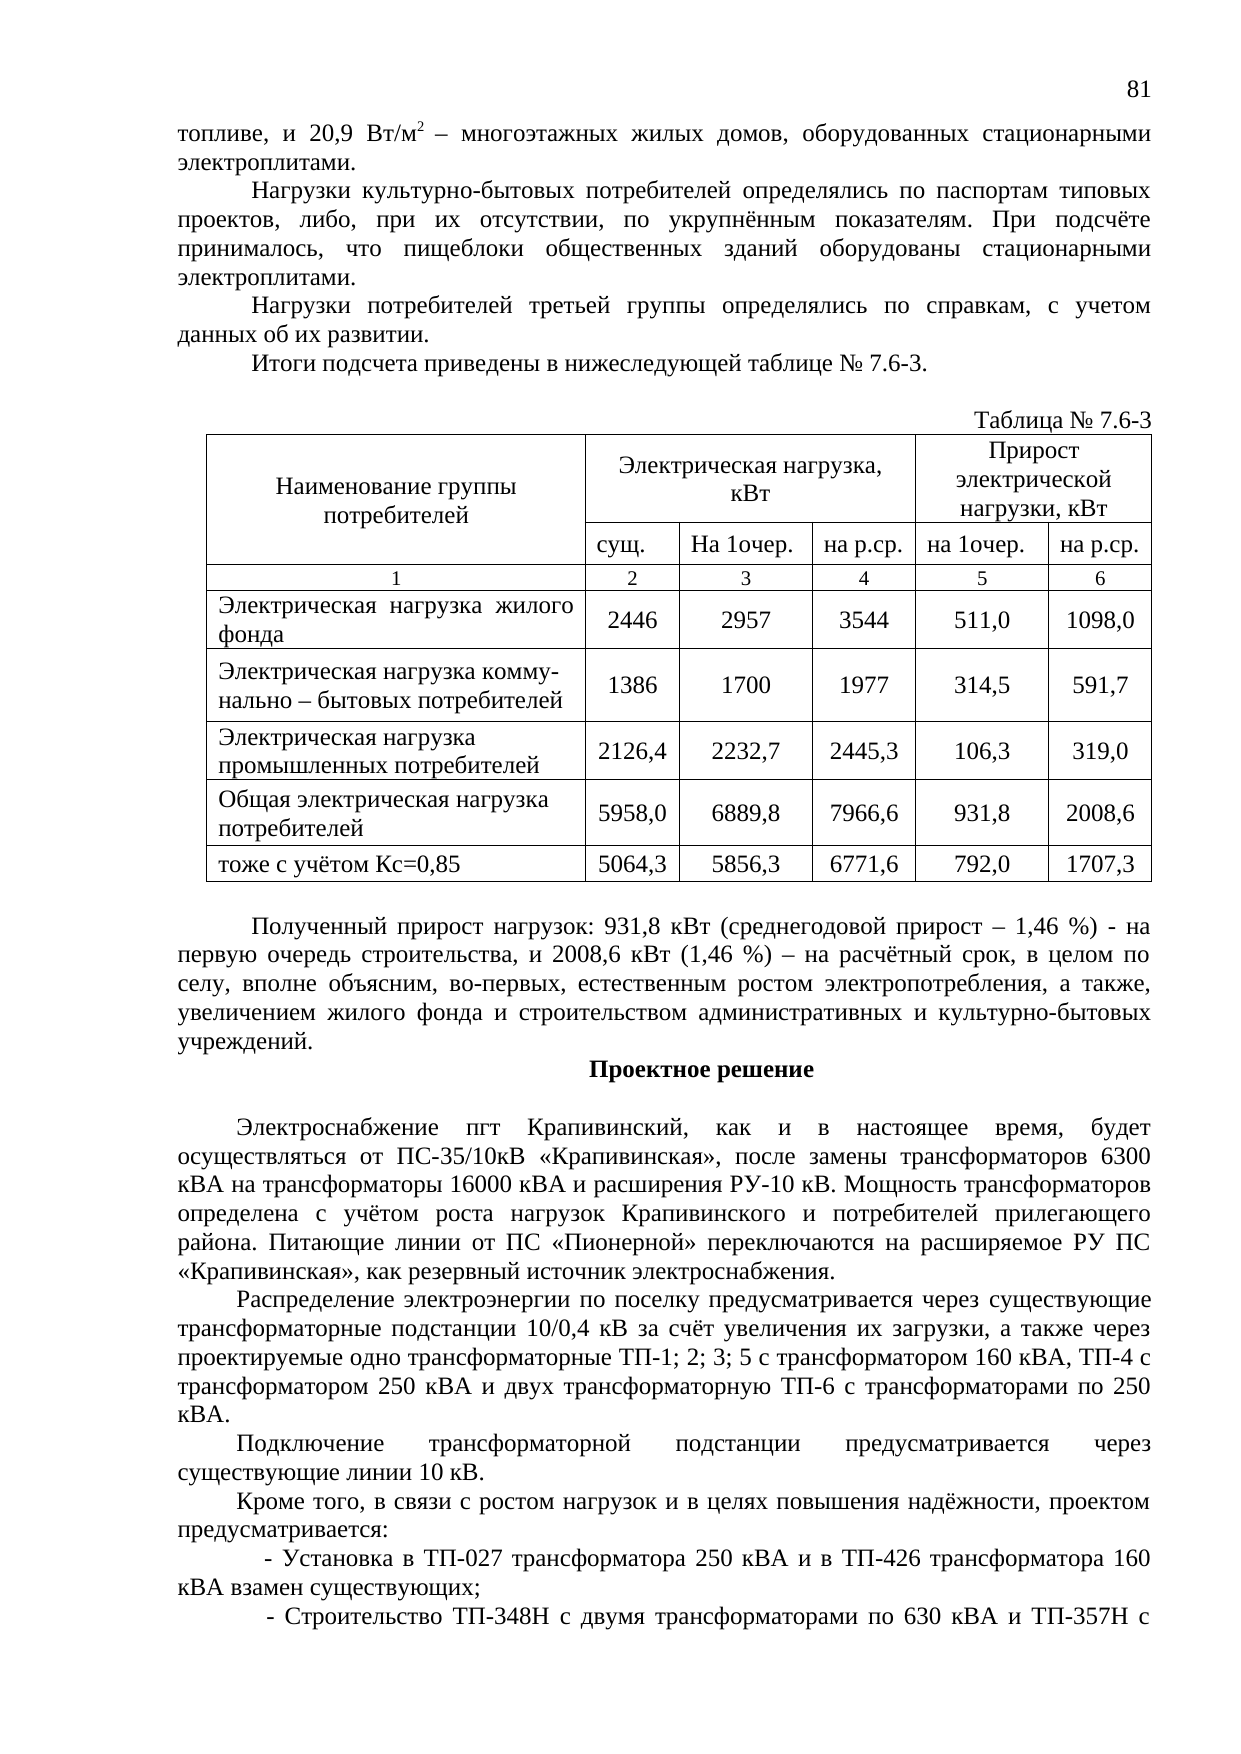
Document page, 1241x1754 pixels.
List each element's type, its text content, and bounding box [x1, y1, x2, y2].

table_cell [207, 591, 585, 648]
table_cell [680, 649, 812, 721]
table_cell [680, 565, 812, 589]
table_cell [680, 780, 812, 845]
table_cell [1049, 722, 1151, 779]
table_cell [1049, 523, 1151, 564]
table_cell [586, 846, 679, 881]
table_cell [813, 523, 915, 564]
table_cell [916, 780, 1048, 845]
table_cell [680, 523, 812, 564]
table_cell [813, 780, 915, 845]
text Полученный прирост нагрузок: 931,8 кВт (среднегодовой прирост – 1,46 %) - на первую очередь строительства, и 2008,6 кВт (1,46 %) – на расчётный срок, в целом по селу, вполне объясним, во-первых, естественным ростом электропотребления, а также, увеличением жилого фонда и строительством административных и культурно-бытовых учреждений. [177, 911, 1152, 1054]
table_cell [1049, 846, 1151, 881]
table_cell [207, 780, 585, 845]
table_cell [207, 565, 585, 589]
text Таблица № 7.6-3 [177, 406, 1152, 434]
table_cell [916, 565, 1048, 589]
text - Установка в ТП-027 трансформатора 250 кВА и в ТП-426 трансформатора 160 кВА взамен существующих; [177, 1543, 1152, 1601]
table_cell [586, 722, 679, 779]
text Проектное решение [177, 1054, 1152, 1083]
text Подключение трансформаторной подстанции предусматривается через существующие линии 10 кВ. [177, 1428, 1152, 1486]
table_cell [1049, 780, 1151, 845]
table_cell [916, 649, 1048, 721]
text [177, 1601, 1152, 1629]
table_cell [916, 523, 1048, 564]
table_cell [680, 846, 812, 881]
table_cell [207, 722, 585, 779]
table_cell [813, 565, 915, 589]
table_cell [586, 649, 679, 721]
text Нагрузки культурно-бытовых потребителей определялись по паспортам типовых проектов, либо, при их отсутствии, по укрупнённым показателям. При подсчёте принималось, что пищеблоки общественных зданий оборудованы стационарными электроплитами. [177, 176, 1152, 291]
text Итоги подсчета приведены в нижеследующей таблице № 7.6-3. [177, 348, 1152, 377]
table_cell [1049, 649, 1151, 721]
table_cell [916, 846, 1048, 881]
text Кроме того, в связи с ростом нагрузок и в целях повышения надёжности, проектом предусматривается: [177, 1486, 1152, 1543]
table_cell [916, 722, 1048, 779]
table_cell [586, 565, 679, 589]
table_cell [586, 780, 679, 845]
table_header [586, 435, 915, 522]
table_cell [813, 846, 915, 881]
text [177, 118, 1152, 176]
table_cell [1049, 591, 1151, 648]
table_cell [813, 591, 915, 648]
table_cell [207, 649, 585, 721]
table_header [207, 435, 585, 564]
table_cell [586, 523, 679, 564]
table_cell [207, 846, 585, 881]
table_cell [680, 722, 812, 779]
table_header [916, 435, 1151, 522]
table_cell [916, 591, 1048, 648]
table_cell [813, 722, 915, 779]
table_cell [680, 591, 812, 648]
text Нагрузки потребителей третьей группы определялись по справкам, с учетом данных об их развитии. [177, 291, 1152, 348]
text Распределение электроэнергии по поселку предусматривается через существующие трансформаторные подстанции 10/0,4 кВ за счёт увеличения их загрузки, а также через проектируемые одно трансформаторные ТП-1; 2; 3; 5 с трансформатором 160 кВА, ТП-4 с трансформатором 250 кВА и двух трансформаторную ТП-6 с трансформаторами по 250 кВА. [177, 1284, 1152, 1428]
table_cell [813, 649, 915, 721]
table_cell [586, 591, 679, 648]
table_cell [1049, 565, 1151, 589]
text Электроснабжение пгт Крапивинский, как и в настоящее время, будет осуществляться от ПС-35/10кВ «Крапивинская», после замены трансформаторов 6300 кВА на трансформаторы 16000 кВА и расширения РУ-10 кВ. Мощность трансформаторов определена с учётом роста нагрузок Крапивинского и потребителей прилегающего района. Питающие линии от ПС «Пионерной» переключаются на расширяемое РУ ПС «Крапивинская», как резервный источник электроснабжения. [177, 1112, 1152, 1284]
